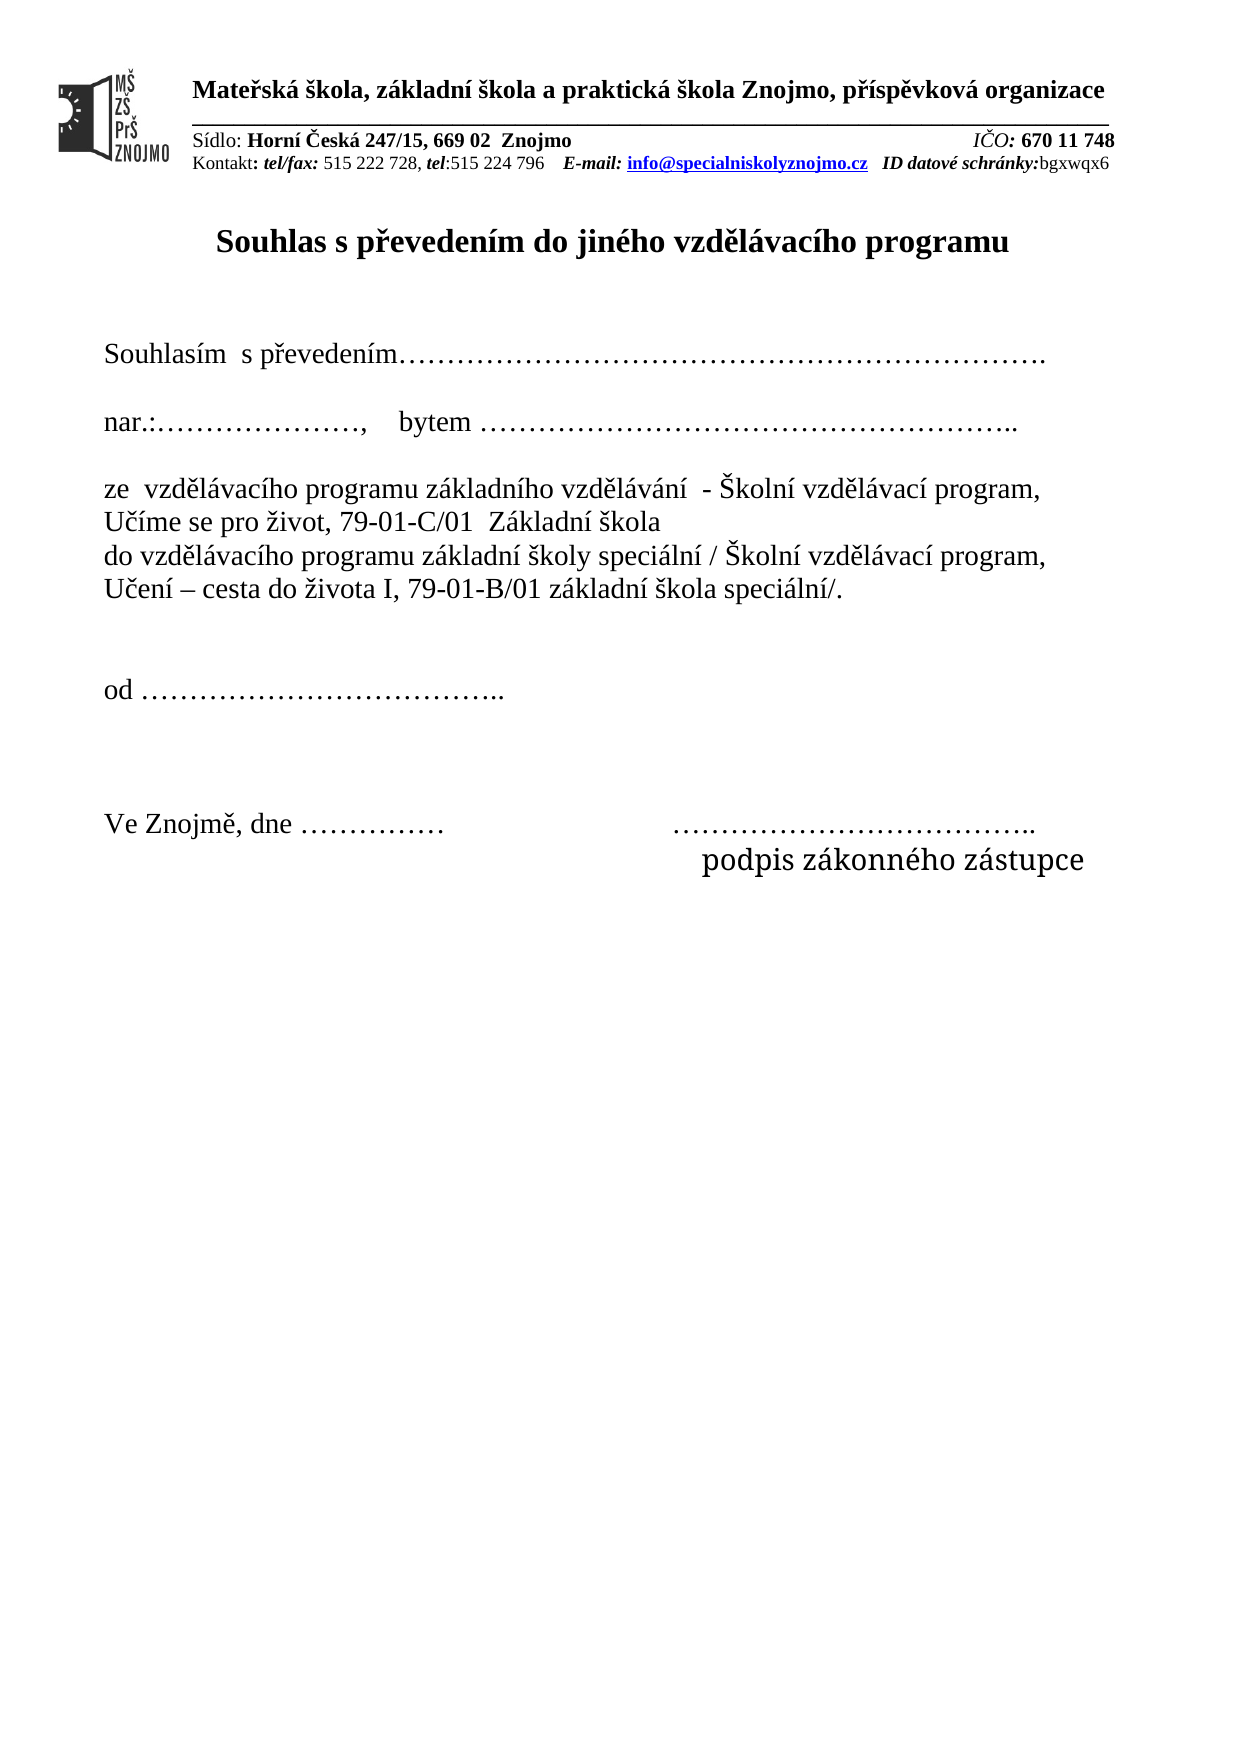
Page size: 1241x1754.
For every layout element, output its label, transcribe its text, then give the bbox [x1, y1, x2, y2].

text Souhlas s převedením do jiného vzdělávacího programu [103, 222, 1122, 260]
text od ……………………………….. [103, 672, 1122, 706]
picture [56, 65, 173, 165]
subtitle podpis zákonného zástupce [103, 840, 1122, 879]
text do vzdělávacího programu základní školy speciální / Školní vzdělávací program, Učení – cesta do života I, 79-01-B/01 základní škola speciální/. [103, 538, 1122, 605]
text ze vzdělávacího programu základního vzdělávání - Školní vzdělávací program, Učíme se pro život, 79-01-C/01 Základní škola [103, 471, 1122, 538]
text nar.:…………………, bytem ……………………………………………….. [103, 404, 1122, 437]
text Souhlasím s převedením…………………………………………………………. [103, 337, 1122, 370]
text Ve Znojmě, dne …………… ……………………………….. [103, 806, 1122, 840]
